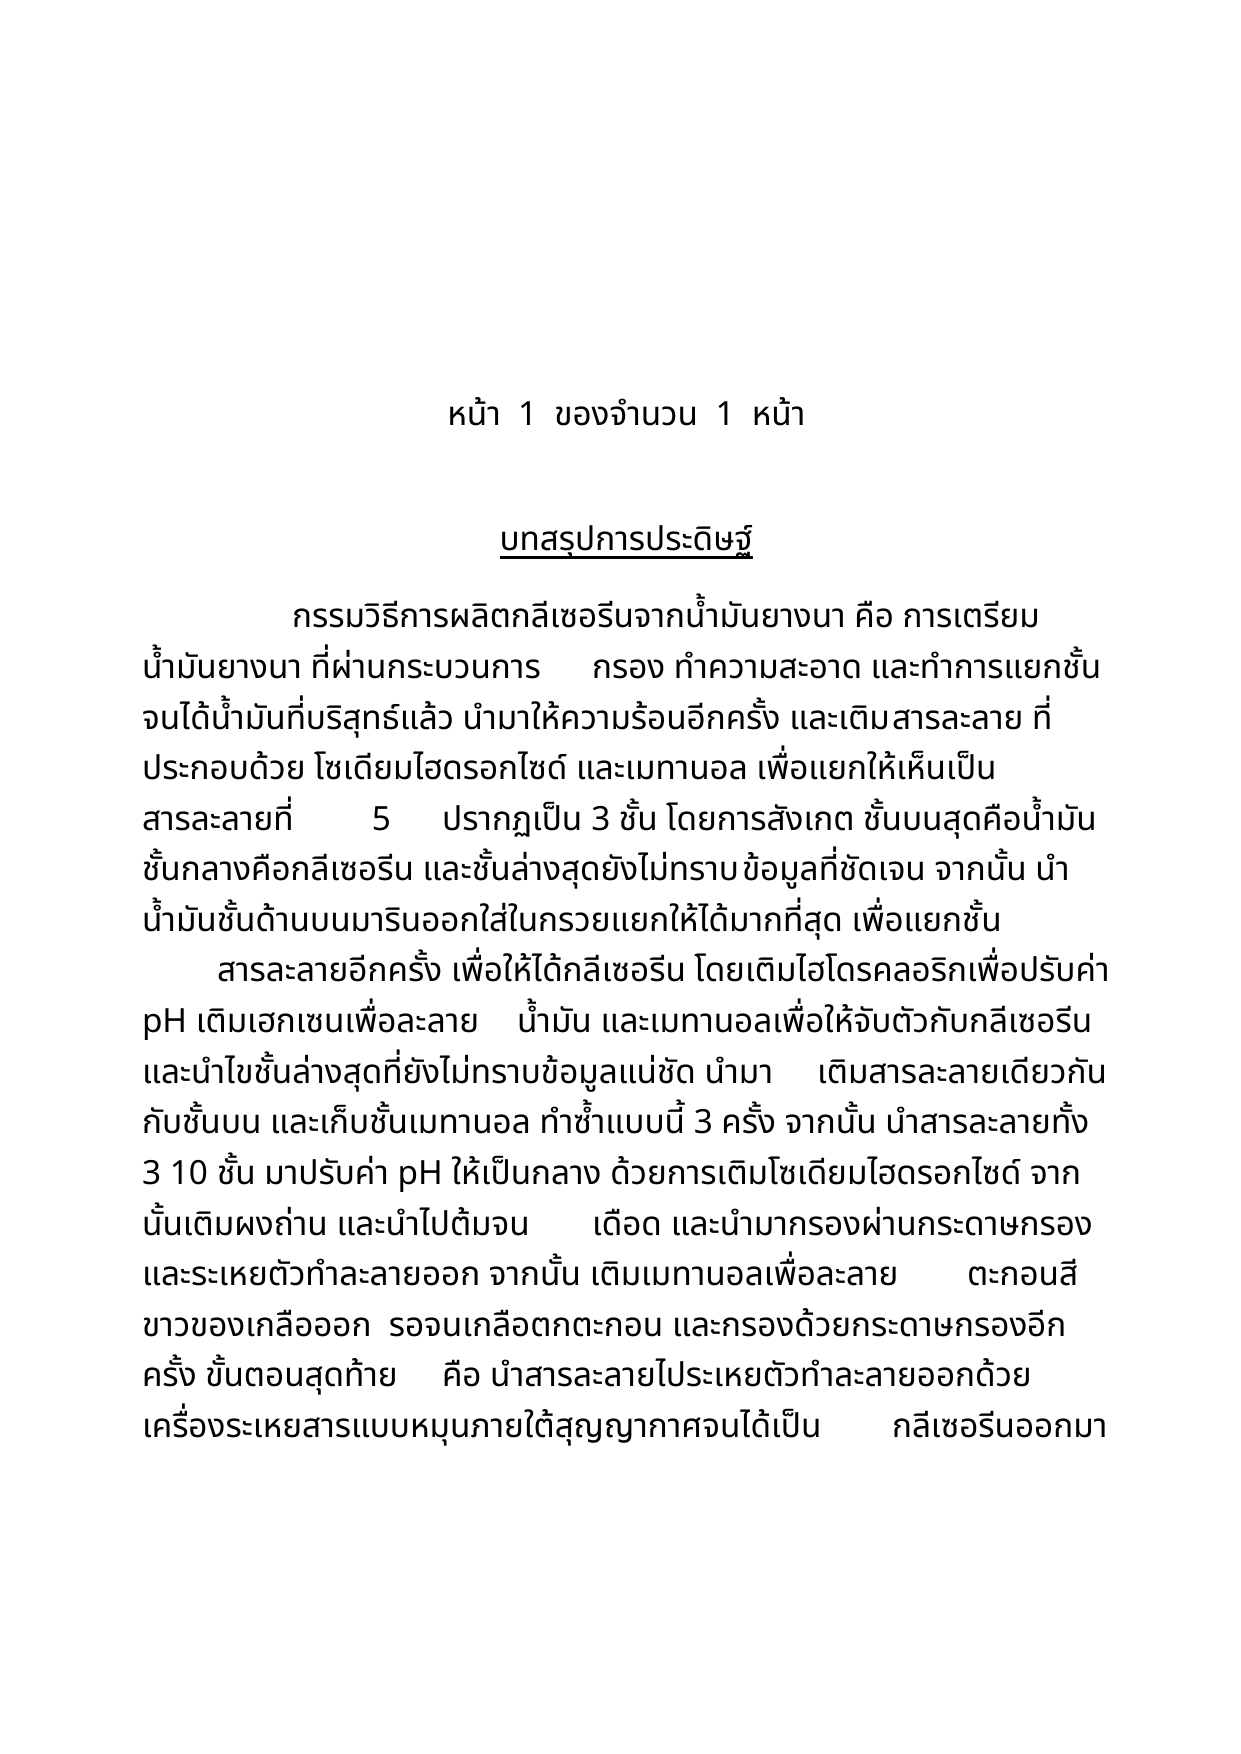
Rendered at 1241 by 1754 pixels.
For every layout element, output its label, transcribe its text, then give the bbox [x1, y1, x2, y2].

text บทสรุปการประดิษฐ์ [142, 515, 1110, 566]
text กรรมวิธีการผลิตกลีเซอรีนจากน้ำมันยางนา คือ การเตรียมน้ำมันยางนา ที่ผ่านกระบวนการ กรอง ทำความสะอาด และทำการแยกชั้นจนได้น้ำมันที่บริสุทธ์แล้ว นำมาให้ความร้อนอีกครั้ง และเติม สารละลาย ที่ประกอบด้วย โซเดียมไฮดรอกไซด์ และเมทานอล เพื่อแยกให้เห็นเป็นสารละลายที่ 5 ปรากฏเป็น 3 ชั้น โดยการสังเกต ชั้นบนสุดคือน้ำมัน ชั้นกลางคือกลีเซอรีน และชั้นล่างสุดยังไม่ทราบ ข้อมูลที่ชัดเจน จากนั้น นำน้ำมันชั้นด้านบนมารินออกใส่ในกรวยแยกให้ได้มากที่สุด เพื่อแยกชั้น สารละลายอีกครั้ง เพื่อให้ได้กลีเซอรีน โดยเติมไฮโดรคลอริกเพื่อปรับค่า pH เติมเฮกเซนเพื่อละลาย น้ำมัน และเมทานอลเพื่อให้จับตัวกับกลีเซอรีน และนำไขชั้นล่างสุดที่ยังไม่ทราบข้อมูลแน่ชัด นำมา เติมสารละลายเดียวกันกับชั้นบน และเก็บชั้นเมทานอล ทำซ้ำแบบนี้ 3 ครั้ง จากนั้น นำสารละลายทั้ง 3 10 ชั้น มาปรับค่า pH ให้เป็นกลาง ด้วยการเติมโซเดียมไฮดรอกไซด์ จากนั้นเติมผงถ่าน และนำไปต้มจน เดือด และนำมากรองผ่านกระดาษกรอง และระเหยตัวทำละลายออก จากนั้น เติมเมทานอลเพื่อละลาย ตะกอนสีขาวของเกลือออก รอจนเกลือตกตะกอน และกรองด้วยกระดาษกรองอีกครั้ง ขั้นตอนสุดท้าย คือ นำสารละลายไประเหยตัวทำละลายออกด้วยเครื่องระเหยสารแบบหมุนภายใต้สุญญากาศจนได้เป็น กลีเซอรีนออกมา [142, 592, 1110, 1452]
